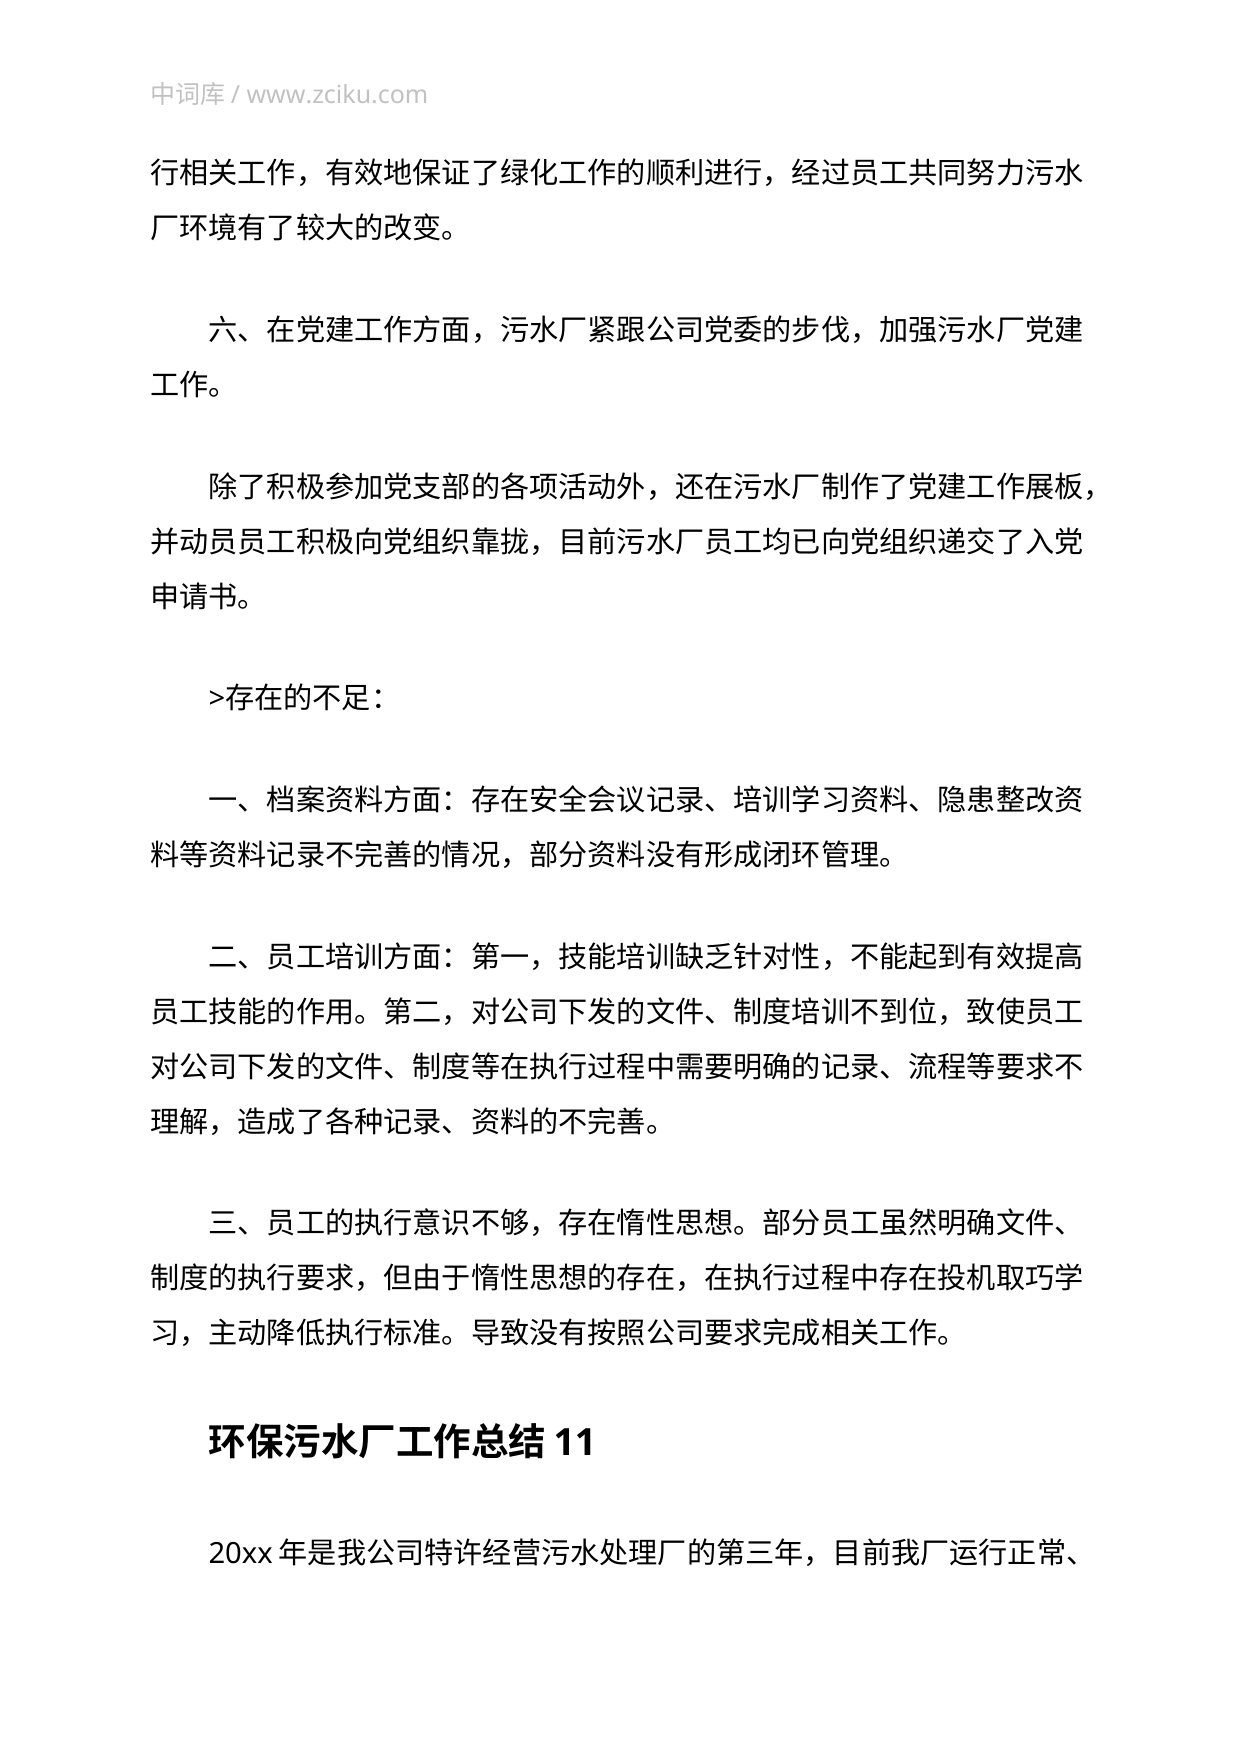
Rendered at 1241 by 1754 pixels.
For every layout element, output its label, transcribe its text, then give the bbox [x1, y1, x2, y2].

text 六、在党建工作方面，污水厂紧跟公司党委的步伐，加强污水厂党建工作。 [150, 307, 1090, 404]
text 三、员工的执行意识不够，存在惰性思想。部分员工虽然明确文件、制度的执行要求，但由于惰性思想的存在，在执行过程中存在投机取巧学习，主动降低执行标准。导致没有按照公司要求完成相关工作。 [150, 1200, 1090, 1352]
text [150, 1529, 1090, 1572]
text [150, 150, 1090, 247]
text 除了积极参加党支部的各项活动外，还在污水厂制作了党建工作展板，并动员员工积极向党组织靠拢，目前污水厂员工均已向党组织递交了入党申请书。 [150, 463, 1090, 615]
text >存在的不足： [150, 675, 1090, 717]
text 环保污水厂工作总结11 [150, 1412, 1090, 1466]
text 二、员工培训方面：第一，技能培训缺乏针对性，不能起到有效提高员工技能的作用。第二，对公司下发的文件、制度培训不到位，致使员工对公司下发的文件、制度等在执行过程中需要明确的记录、流程等要求不理解，造成了各种记录、资料的不完善。 [150, 933, 1090, 1141]
text 一、档案资料方面：存在安全会议记录、培训学习资料、隐患整改资料等资料记录不完善的情况，部分资料没有形成闭环管理。 [150, 777, 1090, 874]
